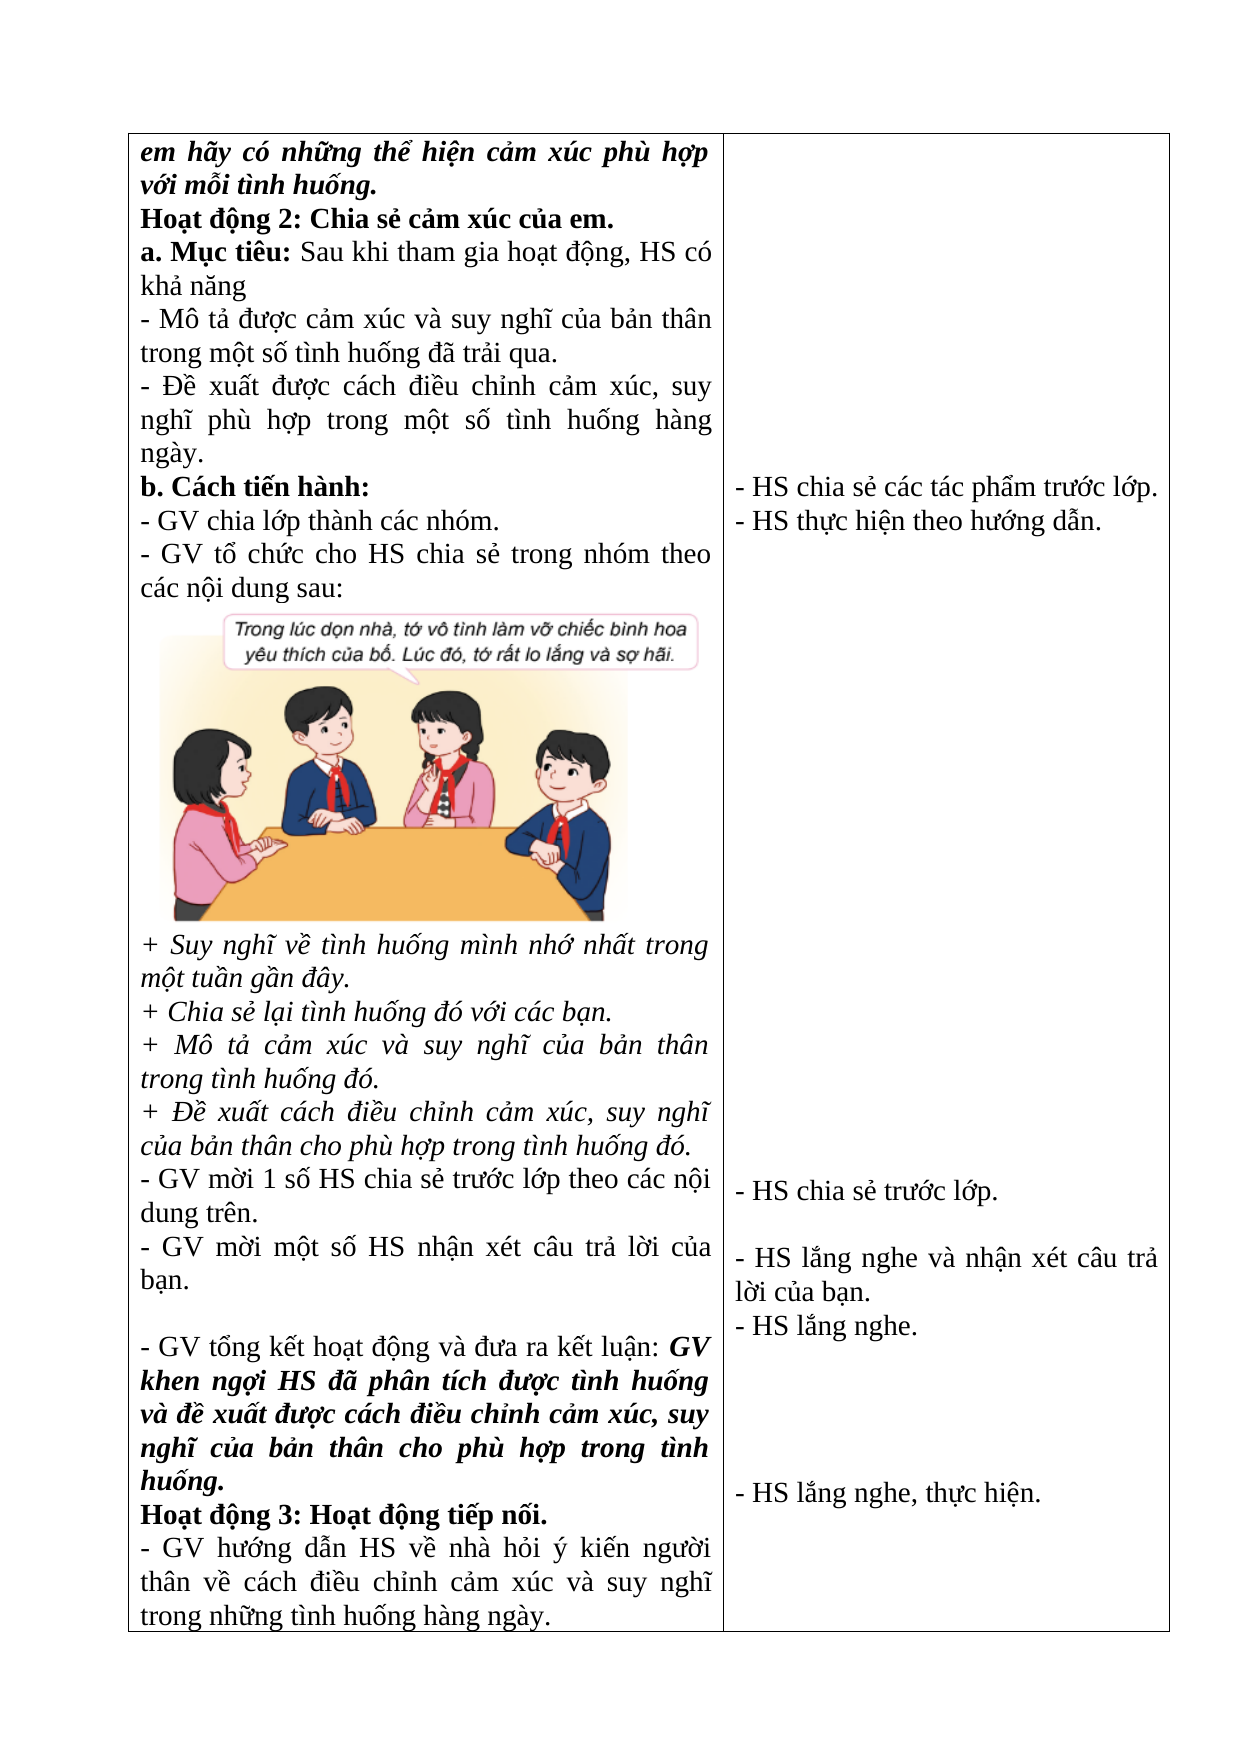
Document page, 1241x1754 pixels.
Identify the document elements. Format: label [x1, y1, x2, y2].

table_cell [129, 134, 723, 1631]
table_cell [724, 134, 1169, 1631]
picture [140, 603, 708, 927]
